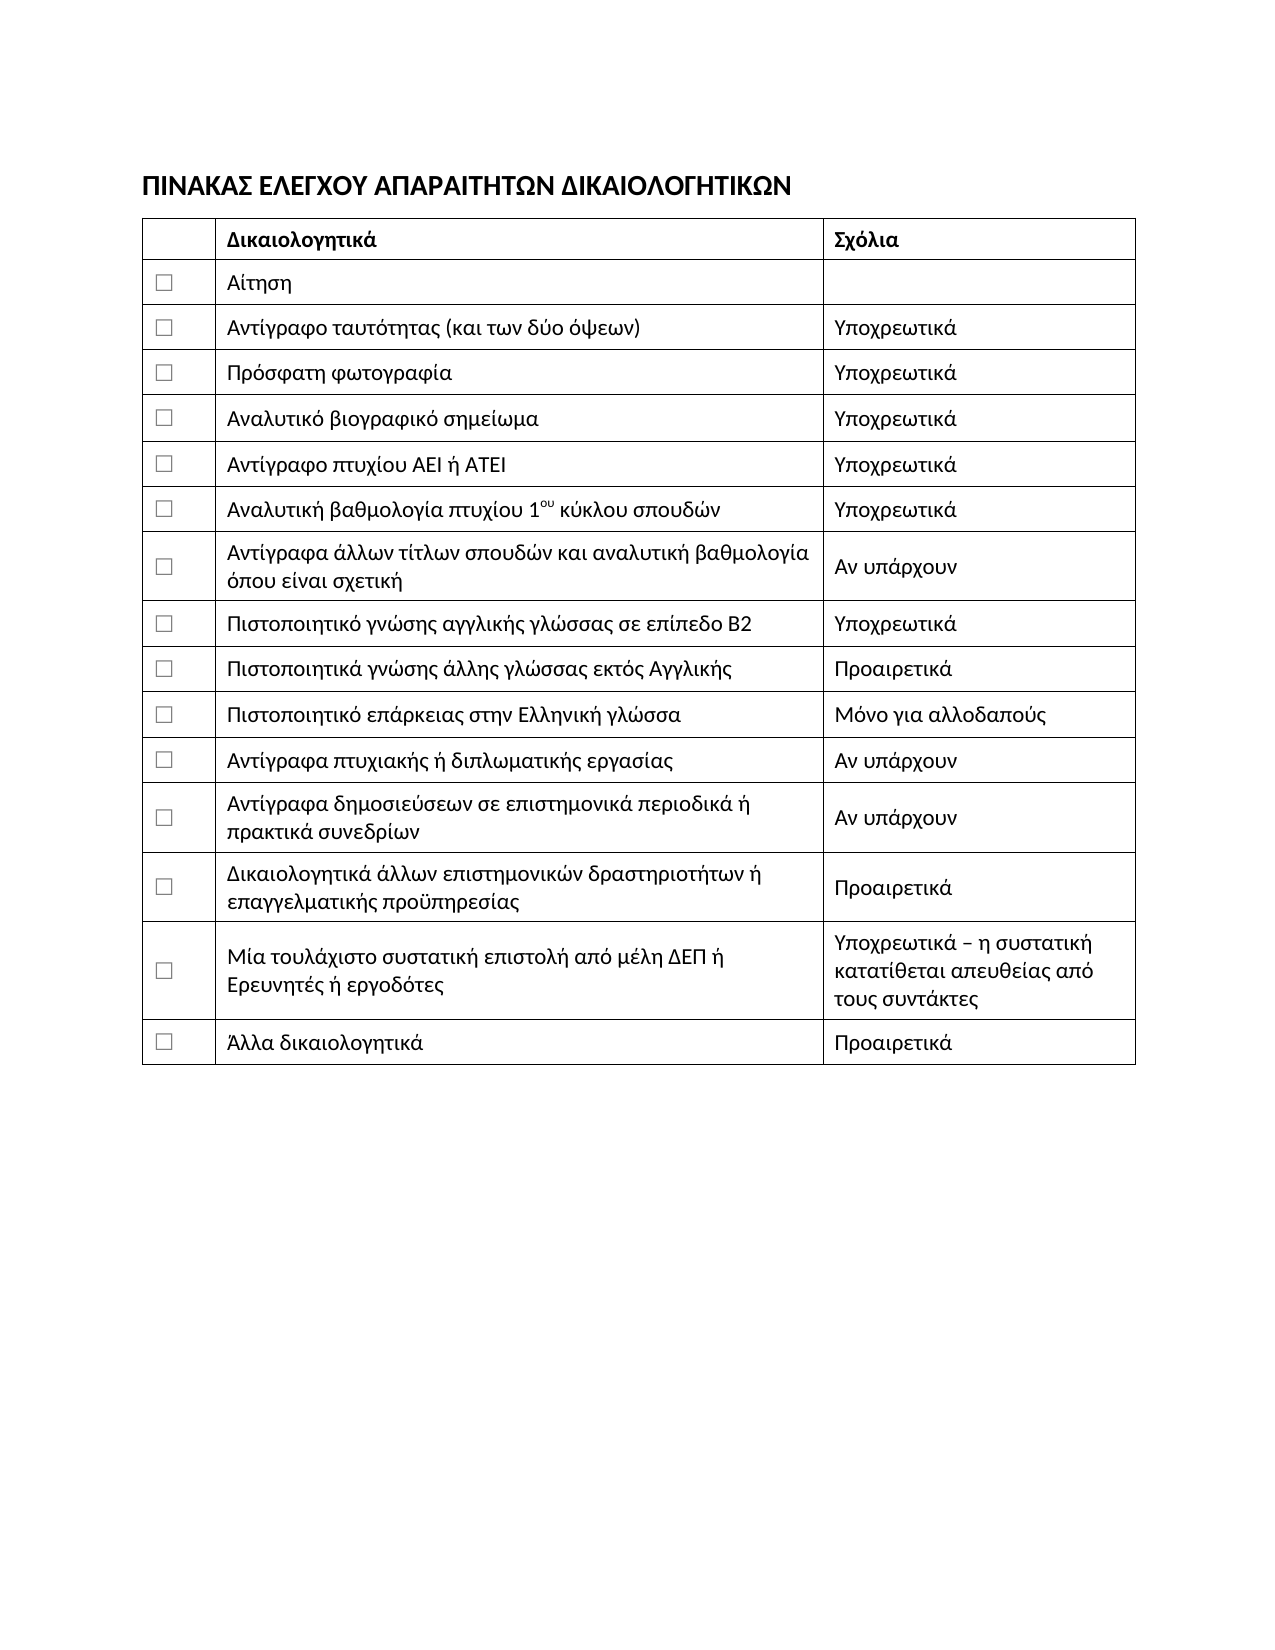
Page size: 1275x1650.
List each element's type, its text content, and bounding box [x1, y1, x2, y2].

table_cell Πιστοποιητικά γνώσης άλλης γλώσσας εκτός Αγγλικής [216, 647, 823, 691]
table_cell [143, 738, 215, 782]
table_cell [824, 260, 1135, 304]
table_cell [143, 853, 215, 921]
table_cell Αναλυτικό βιογραφικό σημείωμα [216, 395, 823, 441]
table_cell Προαιρετικά [824, 647, 1135, 691]
table_cell Δικαιολογητικά άλλων επιστημονικών δραστηριοτήτων ή επαγγελματικής προϋπηρεσίας [216, 853, 823, 921]
table_cell Υποχρεωτικά [824, 350, 1135, 394]
table_cell Υποχρεωτικά [824, 442, 1135, 486]
table_cell Προαιρετικά [824, 853, 1135, 921]
table_cell [143, 601, 215, 646]
table_cell Υποχρεωτικά – η συστατική κατατίθεται απευθείας από τους συντάκτες [824, 922, 1135, 1019]
table_cell [143, 350, 215, 394]
table_cell [143, 647, 215, 691]
table_cell [143, 783, 215, 852]
table_cell Υποχρεωτικά [824, 601, 1135, 646]
table_cell Υποχρεωτικά [824, 305, 1135, 349]
table_cell Μία τουλάχιστο συστατική επιστολή από μέλη ΔΕΠ ή Ερευνητές ή εργοδότες [216, 922, 823, 1019]
table_cell [143, 692, 215, 737]
table_cell Αντίγραφα πτυχιακής ή διπλωματικής εργασίας [216, 738, 823, 782]
subtitle ΠΙΝΑΚΑΣ ΕΛΕΓΧΟΥ ΑΠΑΡΑΙΤΗΤΩΝ ΔΙΚΑΙΟΛΟΓΗΤΙΚΩΝ [142, 167, 1133, 202]
table_cell [143, 487, 215, 531]
table_cell Πρόσφατη φωτογραφία [216, 350, 823, 394]
table_cell Υποχρεωτικά [824, 487, 1135, 531]
table_cell Αντίγραφο πτυχίου ΑΕΙ ή ΑΤΕΙ [216, 442, 823, 486]
table_cell Αν υπάρχουν [824, 783, 1135, 852]
table_cell [143, 442, 215, 486]
table_cell [143, 532, 215, 600]
table_header Δικαιολογητικά [216, 219, 823, 259]
table_cell Αίτηση [216, 260, 823, 304]
table_cell Αντίγραφο ταυτότητας (και των δύο όψεων) [216, 305, 823, 349]
table_cell Αντίγραφα άλλων τίτλων σπουδών και αναλυτική βαθμολογία όπου είναι σχετική [216, 532, 823, 600]
table_cell Πιστοποιητικό επάρκειας στην Ελληνική γλώσσα [216, 692, 823, 737]
table_cell [143, 260, 215, 304]
table_header Σχόλια [824, 219, 1135, 259]
table_cell Υποχρεωτικά [824, 395, 1135, 441]
table_cell [143, 395, 215, 441]
table_cell Αν υπάρχουν [824, 532, 1135, 600]
table_cell Μόνο για αλλοδαπούς [824, 692, 1135, 737]
table_cell Αναλυτική βαθμολογία πτυχίου 1ου κύκλου σπουδών [216, 487, 823, 531]
table_cell Άλλα δικαιολογητικά [216, 1020, 823, 1064]
table_cell Αντίγραφα δημοσιεύσεων σε επιστημονικά περιοδικά ή πρακτικά συνεδρίων [216, 783, 823, 852]
table_cell [143, 305, 215, 349]
table_cell Προαιρετικά [824, 1020, 1135, 1064]
table_header [143, 219, 215, 259]
table_cell Πιστοποιητικό γνώσης αγγλικής γλώσσας σε επίπεδο Β2 [216, 601, 823, 646]
table_cell Αν υπάρχουν [824, 738, 1135, 782]
table_cell [143, 922, 215, 1019]
table_cell [143, 1020, 215, 1064]
